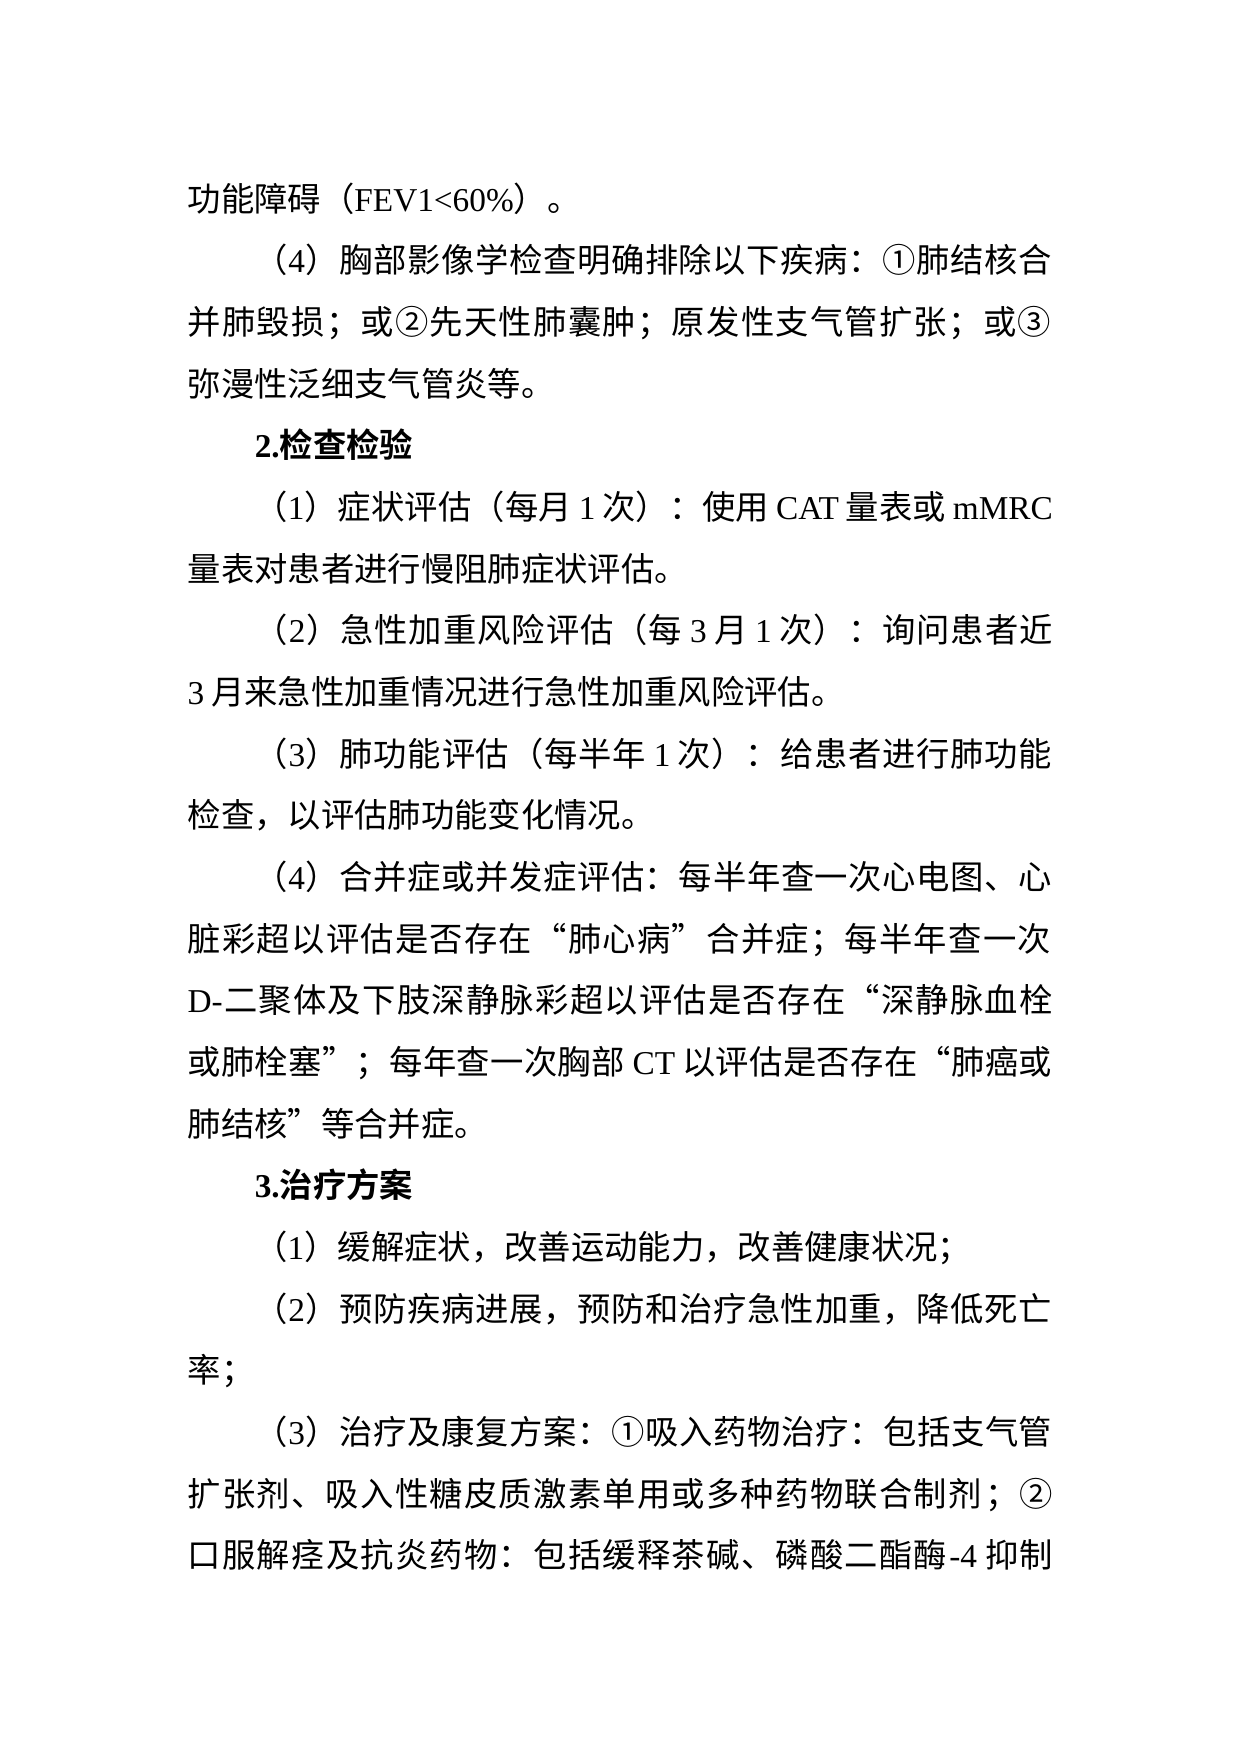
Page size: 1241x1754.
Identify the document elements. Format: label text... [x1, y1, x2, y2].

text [187, 162, 1053, 224]
text （1）缓解症状，改善运动能力，改善健康状况； [187, 1210, 1053, 1272]
text （4）胸部影像学检查明确排除以下疾病：①肺结核合并肺毁损；或②先天性肺囊肿；原发性支气管扩张；或③弥漫性泛细支气管炎等。 [187, 224, 1053, 409]
text （3）肺功能评估（每半年1次）：给患者进行肺功能检查，以评估肺功能变化情况。 [187, 717, 1053, 840]
text （2）预防疾病进展，预防和治疗急性加重，降低死亡率； [187, 1272, 1053, 1395]
text （1）症状评估（每月1次）：使用CAT量表或mMRC量表对患者进行慢阻肺症状评估。 [187, 470, 1053, 594]
text 3.治疗方案 [187, 1149, 1053, 1210]
text （2）急性加重风险评估（每3月1次）：询问患者近3月来急性加重情况进行急性加重风险评估。 [187, 594, 1053, 717]
text （4）合并症或并发症评估：每半年查一次心电图、心脏彩超以评估是否存在“肺心病”合并症；每半年查一次D-二聚体及下肢深静脉彩超以评估是否存在“深静脉血栓或肺栓塞”；每年查一次胸部CT以评估是否存在“肺癌或肺结核”等合并症。 [187, 840, 1053, 1149]
text 2.检查检验 [187, 409, 1053, 470]
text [187, 1395, 1053, 1580]
